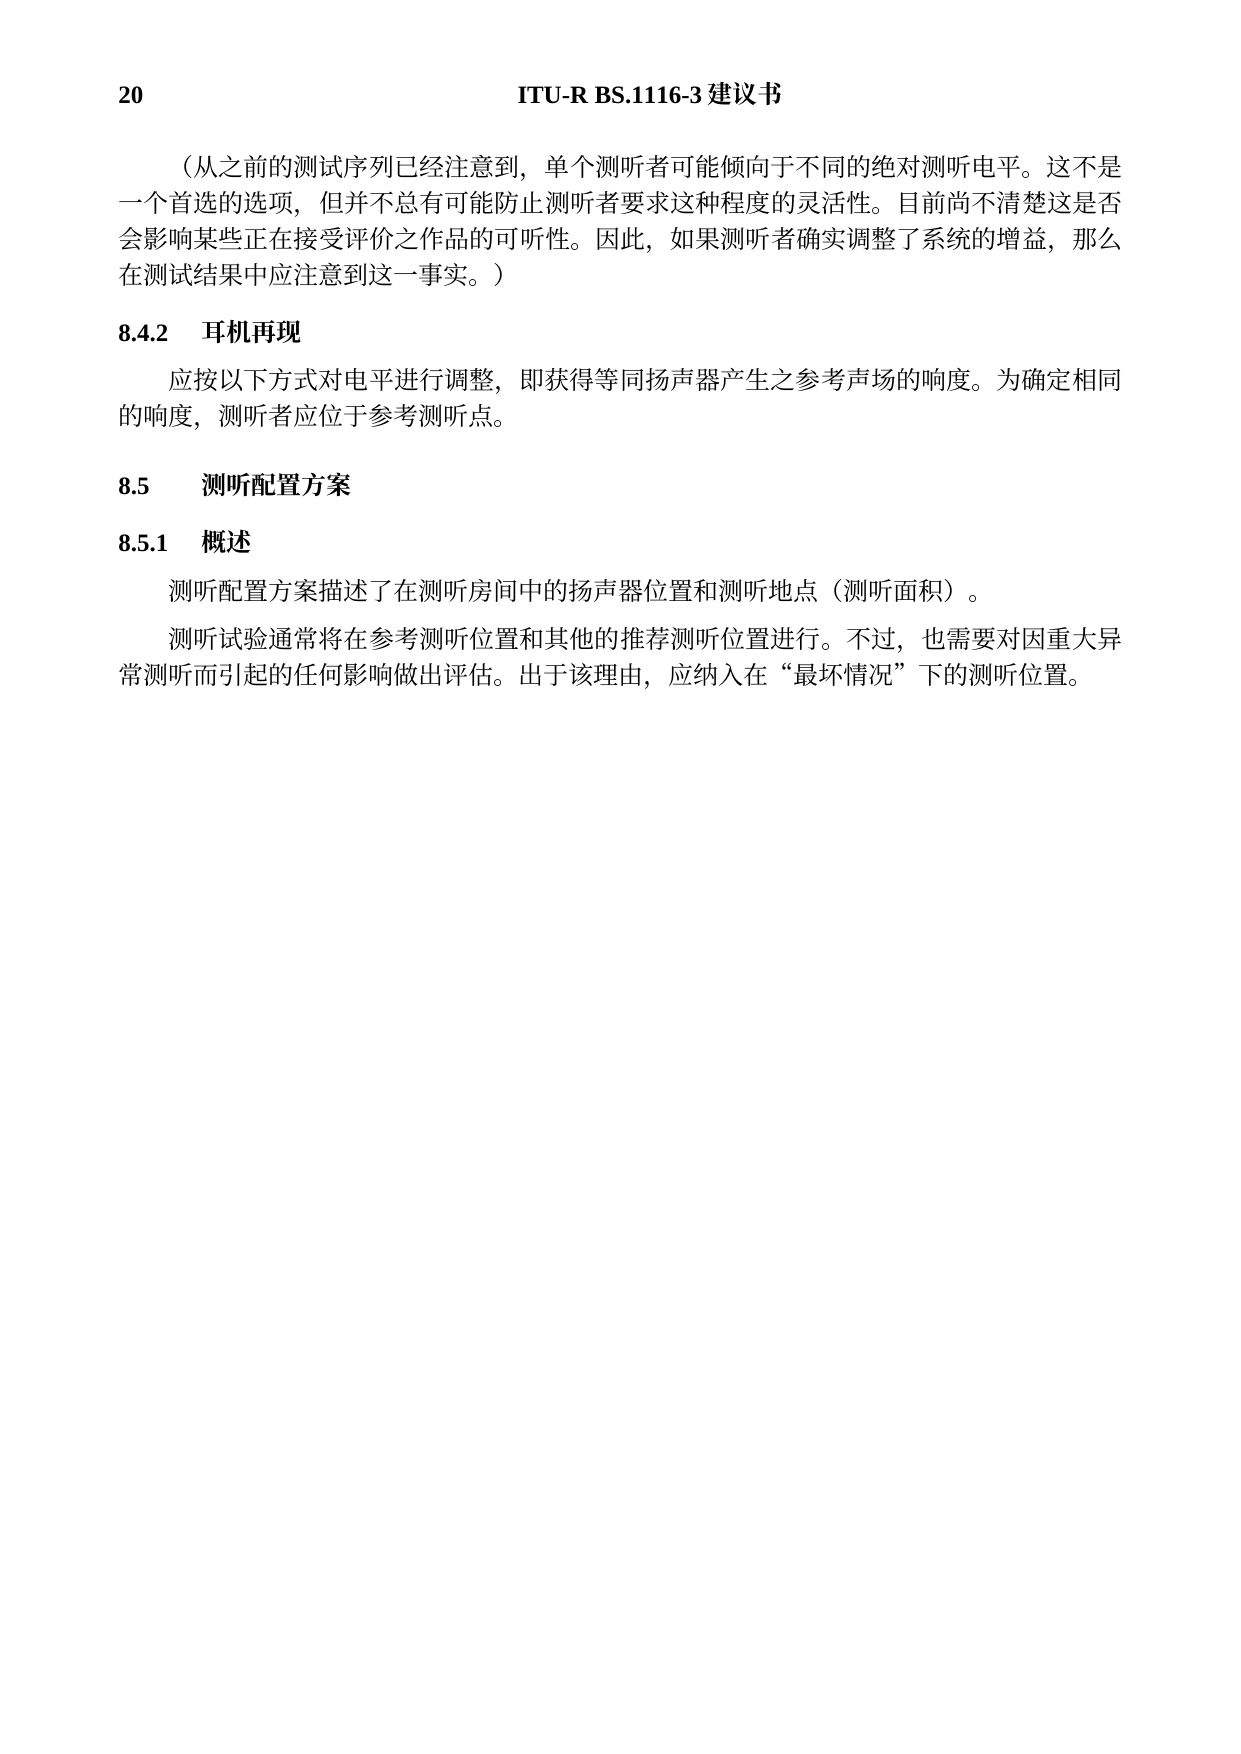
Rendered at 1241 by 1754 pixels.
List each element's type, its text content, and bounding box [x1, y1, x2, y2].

subtitle 8.5 测听配置方案 [118, 466, 1122, 502]
text 应按以下方式对电平进行调整，即获得等同扬声器产生之参考声场的响度。为确定相同的响度，测听者应位于参考测听点。 [118, 361, 1122, 433]
subtitle 8.5.1 概述 [118, 523, 1122, 559]
text 测听试验通常将在参考测听位置和其他的推荐测听位置进行。不过，也需要对因重大异常测听而引起的任何影响做出评估。出于该理由，应纳入在“最坏情况”下的测听位置。 [118, 619, 1122, 691]
text （从之前的测试序列已经注意到，单个测听者可能倾向于不同的绝对测听电平。这不是一个首选的选项，但并不总有可能防止测听者要求这种程度的灵活性。目前尚不清楚这是否会影响某些正在接受评价之作品的可听性。因此，如果测听者确实调整了系统的增益，那么在测试结果中应注意到这一事实。） [118, 148, 1122, 291]
text 测听配置方案描述了在测听房间中的扬声器位置和测听地点（测听面积）。 [118, 571, 1122, 607]
subtitle 8.4.2 耳机再现 [118, 312, 1122, 348]
